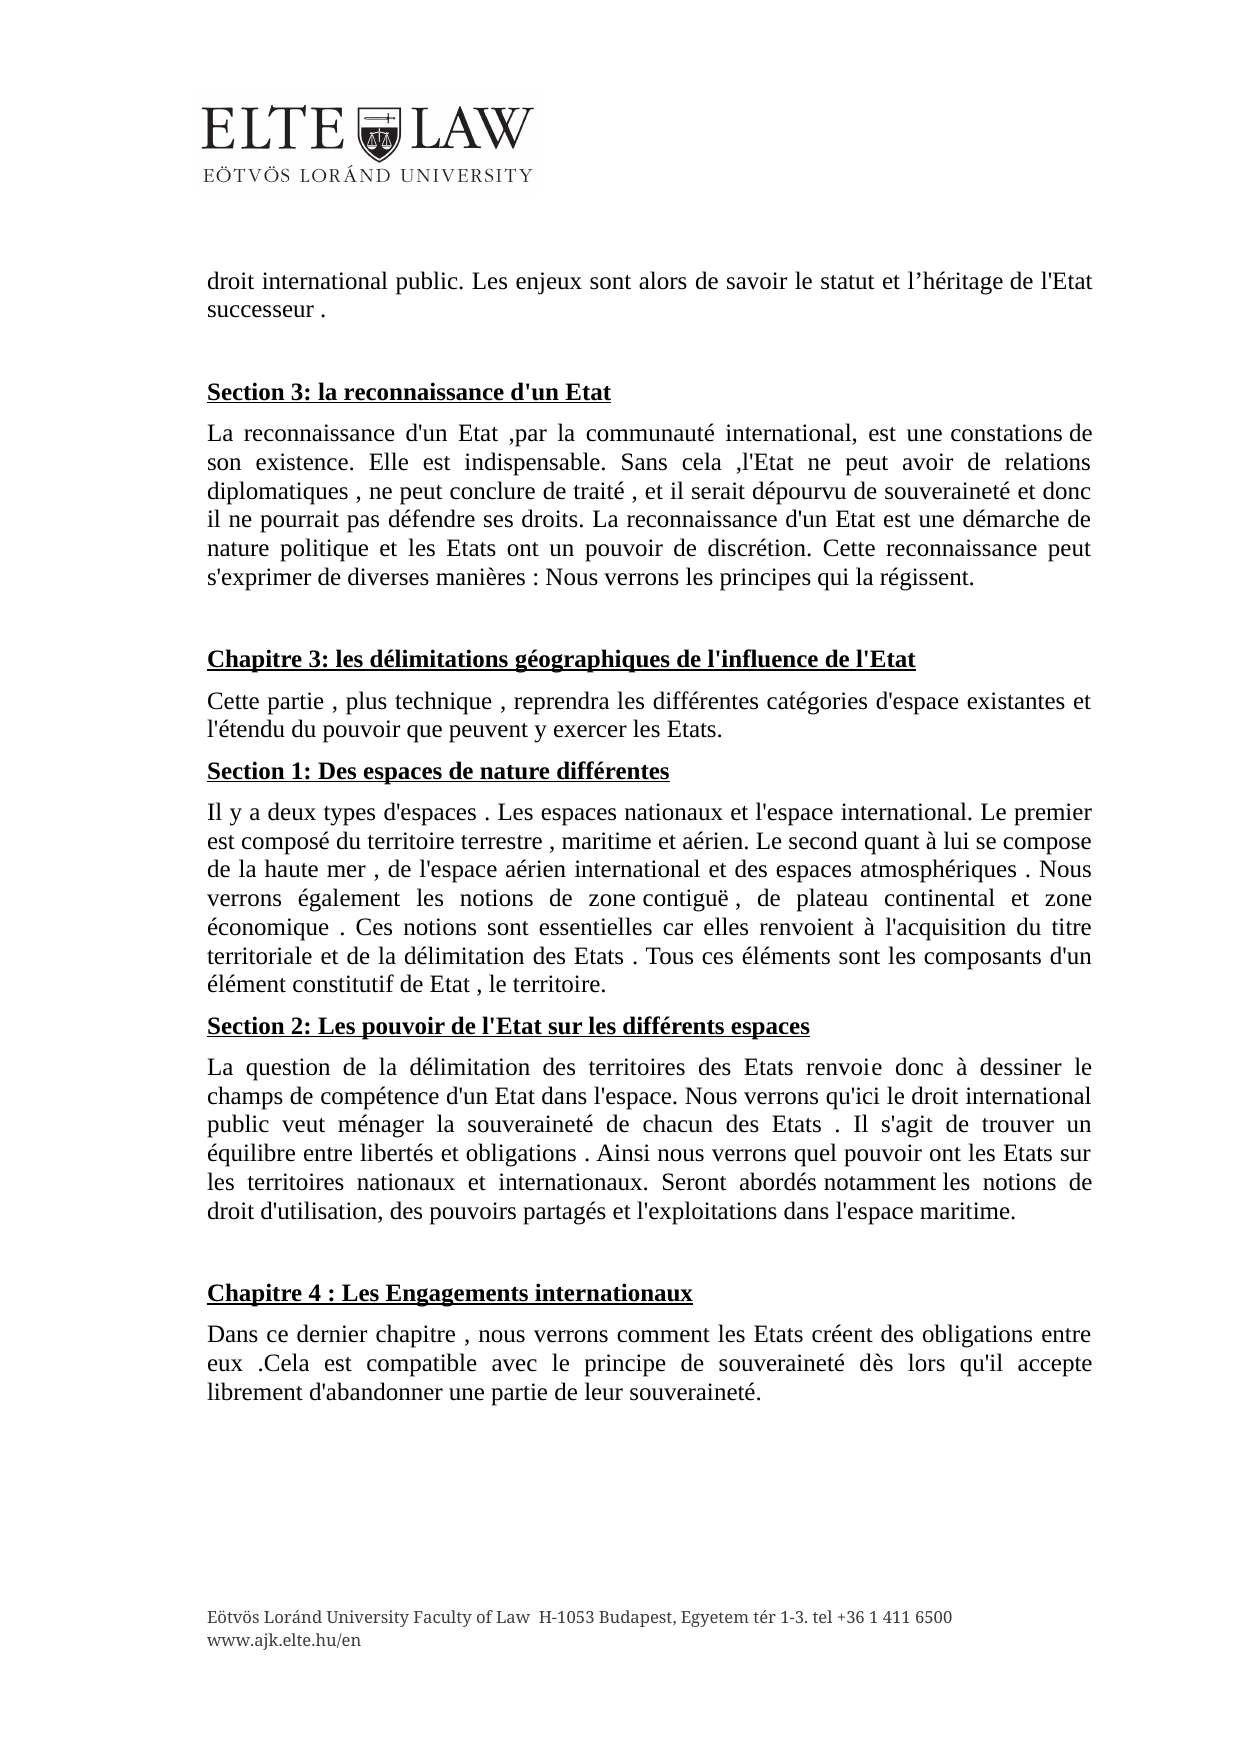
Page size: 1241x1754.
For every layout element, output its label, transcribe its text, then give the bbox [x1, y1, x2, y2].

text Cette partie , plus technique , reprendra les différentes catégories d'espace existantes et l'étendu du pouvoir que peuvent y exercer les Etats. [207, 686, 1092, 743]
text La reconnaissance d'un Etat ,par la communauté international, est une constations de son existence. Elle est indispensable. Sans cela ,l'Etat ne peut avoir de relations diplomatiques , ne peut conclure de traité , et il serait dépourvu de souveraineté et donc il ne pourrait pas défendre ses droits. La reconnaissance d'un Etat est une démarche de nature politique et les Etats ont un pouvoir de discrétion. Cette reconnaissance peut s'exprimer de diverses manières : Nous verrons les principes qui la régissent. [207, 418, 1092, 591]
text Section 1: Des espaces de nature différentes [207, 756, 1092, 784]
text Il y a deux types d'espaces . Les espaces nationaux et l'espace international. Le premier est composé du territoire terrestre , maritime et aérien. Le second quant à lui se compose de la haute mer , de l'espace aérien international et des espaces atmosphériques . Nous verrons également les notions de zone contiguë , de plateau continental et zone économique . Ces notions sont essentielles car elles renvoient à l'acquisition du titre territoriale et de la délimitation des Etats . Tous ces éléments sont les composants d'un élément constitutif de Etat , le territoire. [207, 797, 1092, 998]
text Section 3: la reconnaissance d'un Etat [207, 377, 1092, 406]
text Chapitre 3: les délimitations géographiques de l'influence de l'Etat [207, 644, 1092, 673]
text La question de la délimitation des territoires des Etats renvoie donc à dessiner le champs de compétence d'un Etat dans l'espace. Nous verrons qu'ici le droit international public veut ménager la souveraineté de chacun des Etats . Il s'agit de trouver un équilibre entre libertés et obligations . Ainsi nous verrons quel pouvoir ont les Etats sur les territoires nationaux et internationaux. Seront abordés notamment les notions de droit d'utilisation, des pouvoirs partagés et l'exploitations dans l'espace maritime. [207, 1052, 1092, 1224]
text Chapitre 4 : Les Engagements internationaux [207, 1278, 1092, 1307]
text Dans ce dernier chapitre , nous verrons comment les Etats créent des obligations entre eux .Cela est compatible avec le principe de souveraineté dès lors qu'il accepte librement d'abandonner une partie de leur souveraineté. [207, 1319, 1092, 1406]
picture [196, 86, 539, 196]
text Section 2: Les pouvoir de l'Etat sur les différents espaces [207, 1011, 1092, 1039]
